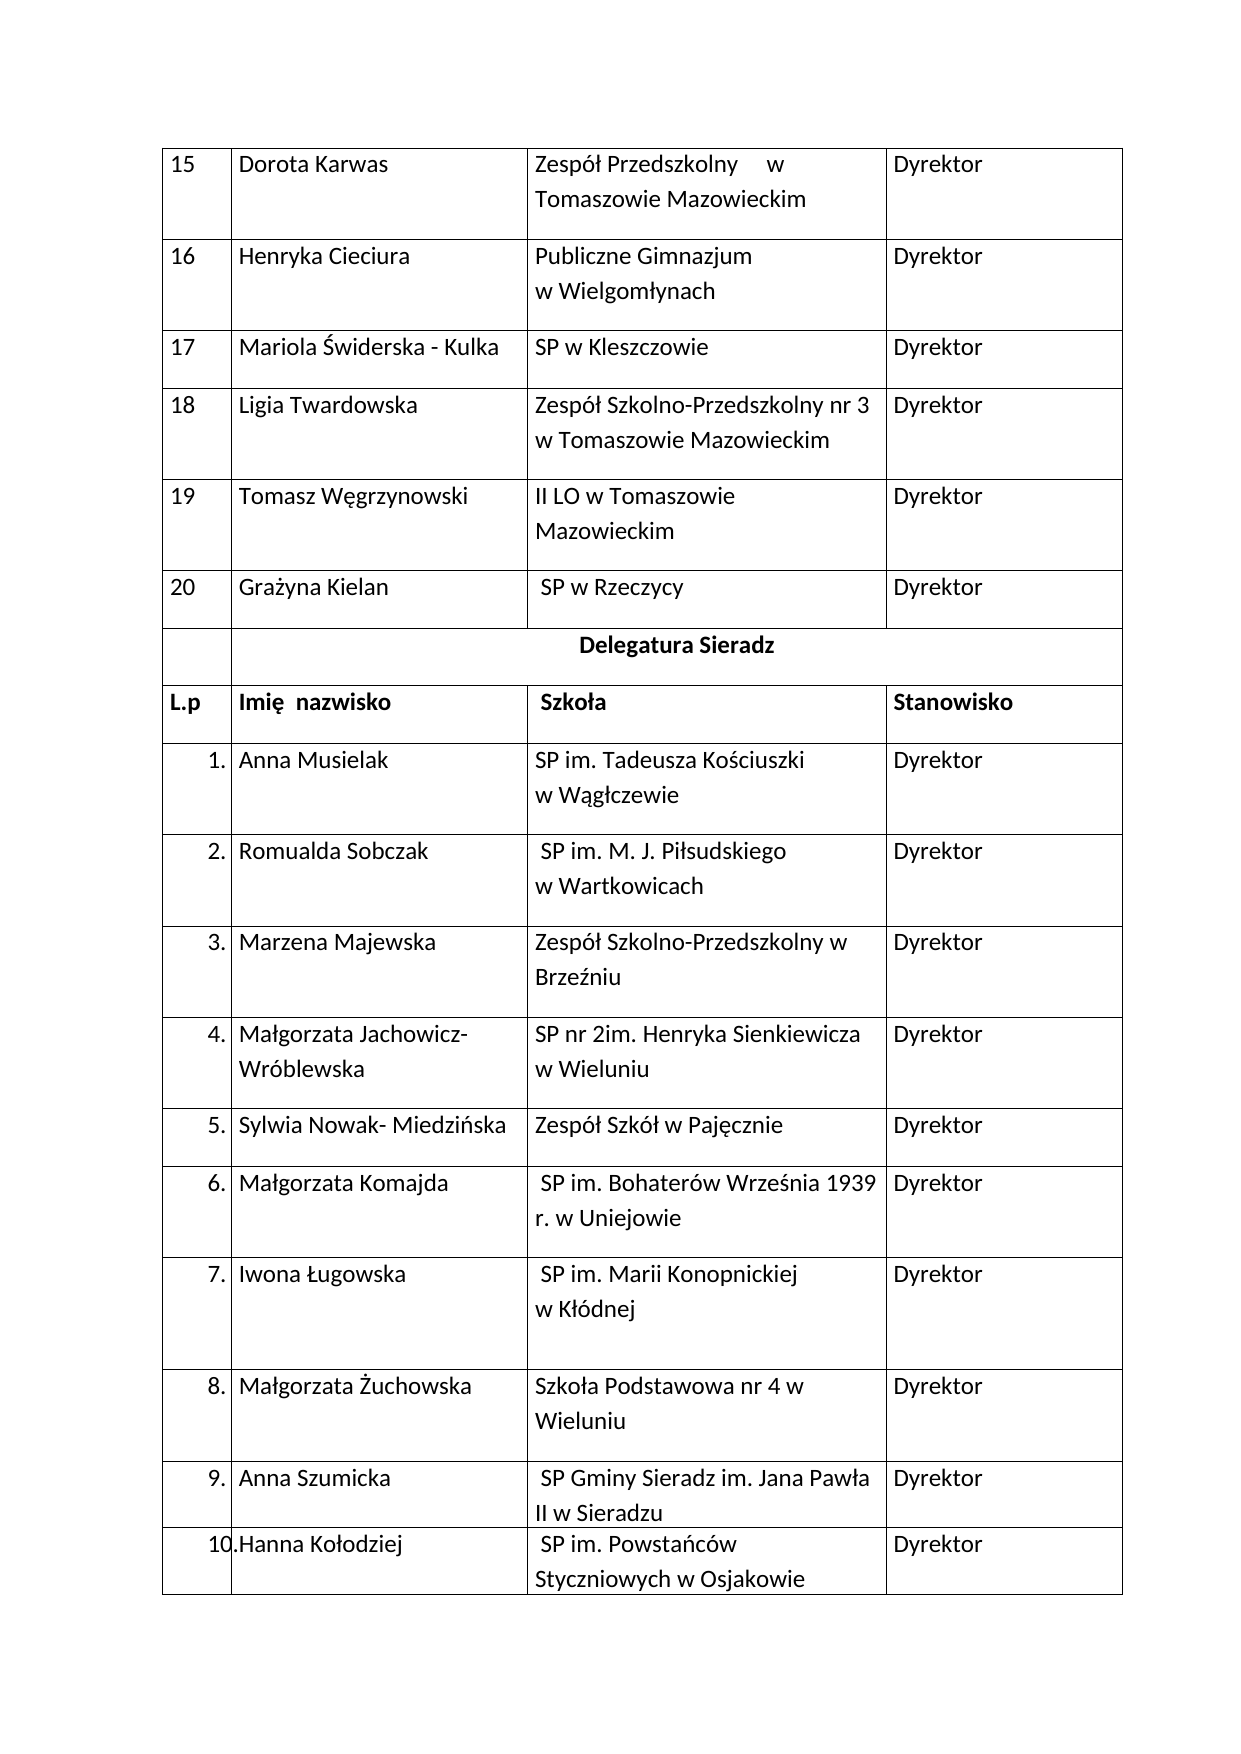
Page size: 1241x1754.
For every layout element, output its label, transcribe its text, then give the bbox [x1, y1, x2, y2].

table_cell Dyrektor [887, 480, 1122, 570]
table_cell L.p [163, 686, 231, 743]
table_cell Dyrektor [887, 1167, 1122, 1257]
table_cell Dyrektor [887, 1528, 1122, 1594]
table_cell Tomasz Węgrzynowski [232, 480, 527, 570]
table_cell SP im. Tadeusza Kościuszki w Wągłczewie [528, 744, 886, 834]
table_cell Zespół Szkół w Pajęcznie [528, 1109, 886, 1166]
table_cell Henryka Cieciura [232, 240, 527, 330]
table_cell SP Gminy Sieradz im. Jana Pawła II w Sieradzu [528, 1462, 886, 1527]
table_cell [163, 1109, 231, 1166]
table_cell [163, 744, 231, 834]
table_cell SP w Kleszczowie [528, 331, 886, 388]
table_cell Szkoła [528, 686, 886, 743]
table_cell Dyrektor [887, 240, 1122, 330]
table_cell Dyrektor [887, 927, 1122, 1017]
table_cell Dyrektor [887, 1018, 1122, 1108]
table_cell [163, 1370, 231, 1461]
table_cell Dyrektor [887, 389, 1122, 479]
table_cell Delegatura Sieradz [232, 629, 1122, 685]
table_cell Marzena Majewska [232, 927, 527, 1017]
table_cell Sylwia Nowak- Miedzińska [232, 1109, 527, 1166]
table_cell [163, 1018, 231, 1108]
table_cell Małgorzata Jachowicz-Wróblewska [232, 1018, 527, 1108]
table_cell [163, 1462, 231, 1527]
table_cell Dyrektor [887, 744, 1122, 834]
table_cell Dyrektor [887, 1462, 1122, 1527]
table_cell Zespół Szkolno-Przedszkolny nr 3 w Tomaszowie Mazowieckim [528, 389, 886, 479]
table_cell Stanowisko [887, 686, 1122, 743]
table_cell Ligia Twardowska [232, 389, 527, 479]
table_cell II LO w Tomaszowie Mazowieckim [528, 480, 886, 570]
table_cell Anna Szumicka [232, 1462, 527, 1527]
table_cell [163, 1167, 231, 1257]
table_cell SP w Rzeczycy [528, 571, 886, 628]
table_cell Imię nazwisko [232, 686, 527, 743]
table_cell Grażyna Kielan [232, 571, 527, 628]
table_cell Dyrektor [887, 835, 1122, 926]
table_cell 20 [163, 571, 231, 628]
table_cell Dyrektor [887, 331, 1122, 388]
table_cell Dyrektor [887, 1258, 1122, 1369]
table_cell Hanna Kołodziej [232, 1528, 527, 1594]
table_cell Dyrektor [887, 571, 1122, 628]
table_cell Zespół Szkolno-Przedszkolny w Brzeźniu [528, 927, 886, 1017]
table_cell [163, 1528, 231, 1594]
table_cell Anna Musielak [232, 744, 527, 834]
table_cell Małgorzata Komajda [232, 1167, 527, 1257]
table_cell [163, 629, 231, 685]
table_cell SP nr 2im. Henryka Sienkiewicza w Wieluniu [528, 1018, 886, 1108]
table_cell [528, 1528, 886, 1594]
table_cell 19 [163, 480, 231, 570]
table_cell SP im. M. J. Piłsudskiego w Wartkowicach [528, 835, 886, 926]
table_cell Dyrektor [887, 1109, 1122, 1166]
table_cell 15 [163, 149, 231, 239]
table_cell SP im. Marii Konopnickiej w Kłódnej [528, 1258, 886, 1369]
table_cell [163, 927, 231, 1017]
table_cell Publiczne Gimnazjum w Wielgomłynach [528, 240, 886, 330]
table_cell Szkoła Podstawowa nr 4 w Wieluniu [528, 1370, 886, 1461]
table_cell Zespół Przedszkolny w Tomaszowie Mazowieckim [528, 149, 886, 239]
table_cell Małgorzata Żuchowska [232, 1370, 527, 1461]
table_cell 17 [163, 331, 231, 388]
table_cell Iwona Ługowska [232, 1258, 527, 1369]
table_cell Romualda Sobczak [232, 835, 527, 926]
table_cell Dorota Karwas [232, 149, 527, 239]
table_cell SP im. Bohaterów Września 1939 r. w Uniejowie [528, 1167, 886, 1257]
table_cell 16 [163, 240, 231, 330]
table_cell [163, 835, 231, 926]
table_cell Mariola Świderska - Kulka [232, 331, 527, 388]
table_cell 18 [163, 389, 231, 479]
table_cell Dyrektor [887, 149, 1122, 239]
table_cell [163, 1258, 231, 1369]
table_cell Dyrektor [887, 1370, 1122, 1461]
